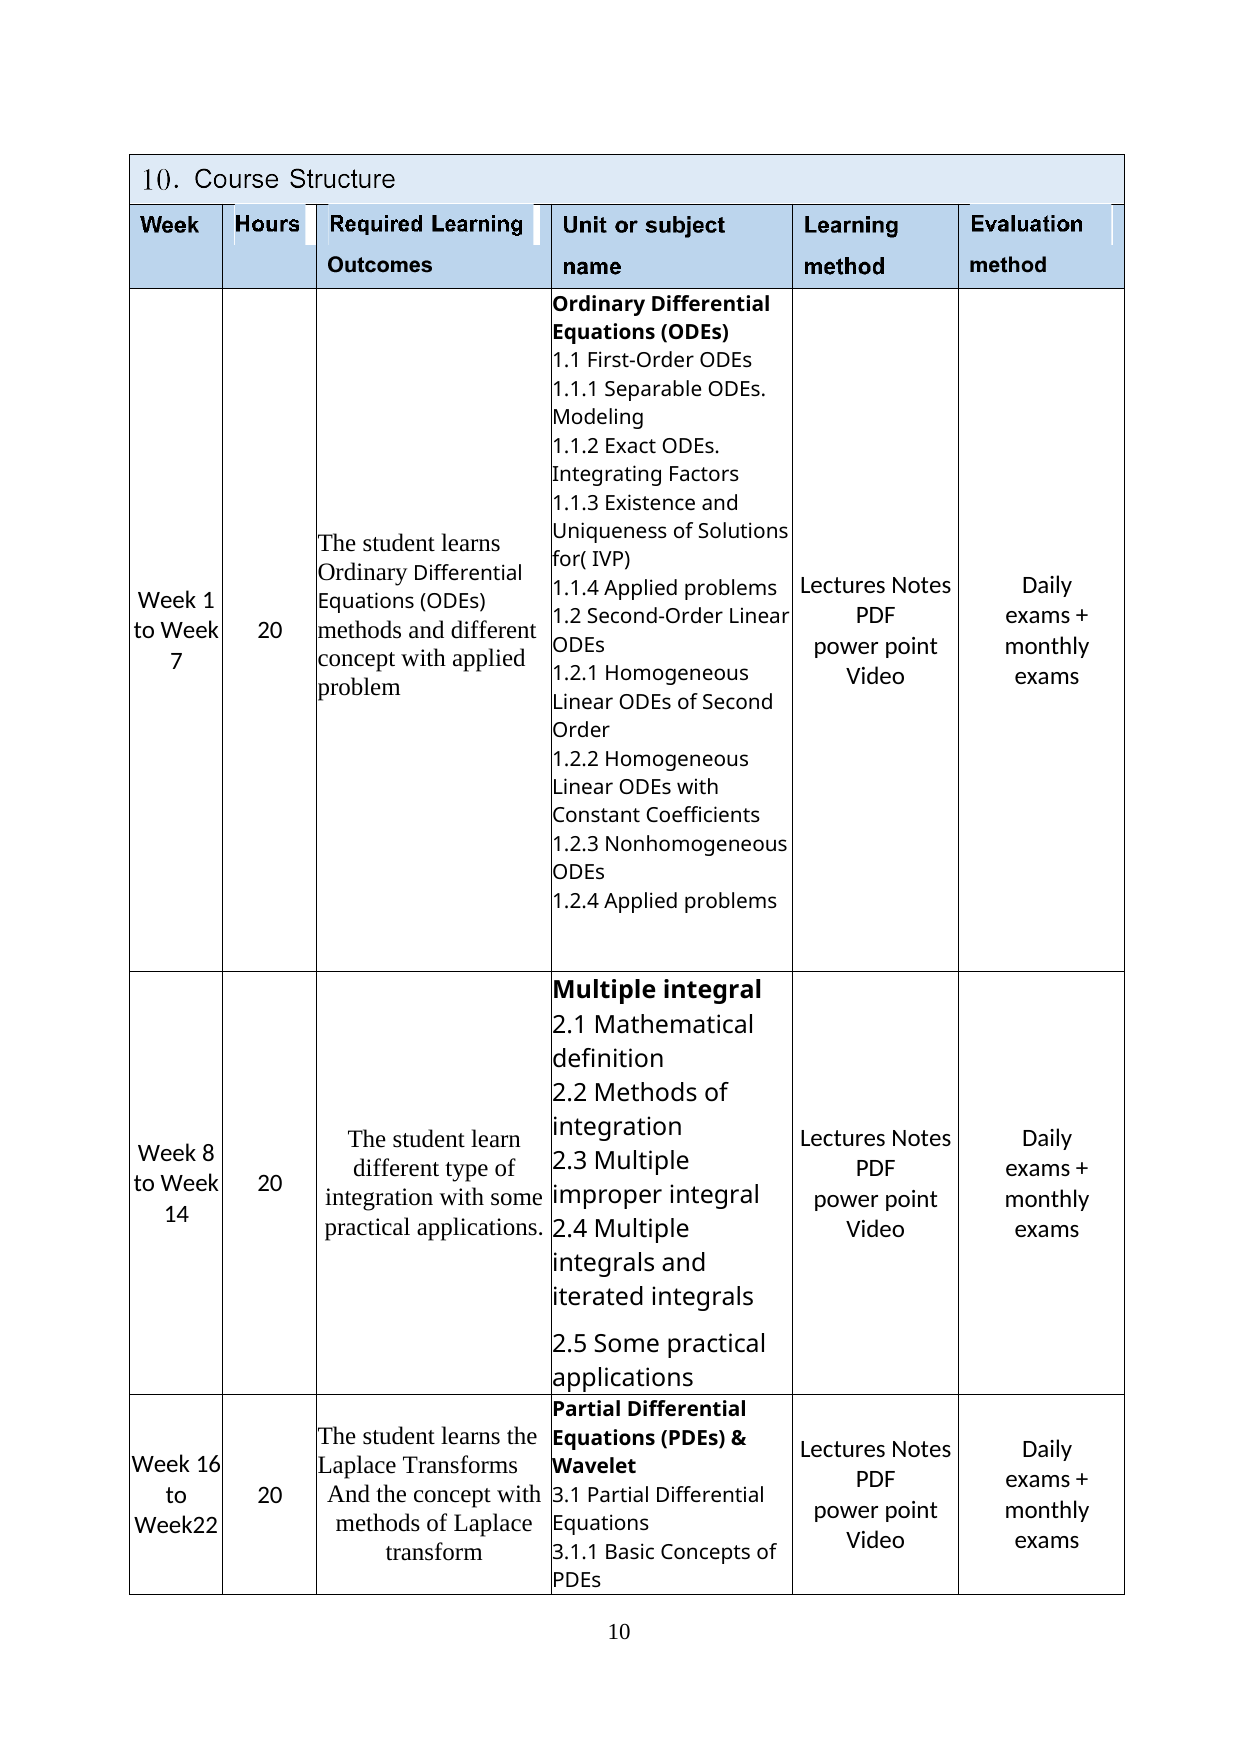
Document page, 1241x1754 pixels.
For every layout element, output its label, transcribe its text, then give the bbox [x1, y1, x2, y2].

table_cell [552, 205, 562, 288]
table_cell [793, 205, 803, 288]
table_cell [959, 1395, 1124, 1594]
picture [562, 204, 743, 288]
table_cell Week 1 to Week 7 [130, 289, 222, 971]
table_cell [317, 1395, 551, 1594]
table_cell [643, 205, 792, 288]
table_cell The student learns Ordinary Differential Equations (ODEs) methods and different concept with applied problem [317, 289, 551, 971]
table_cell [959, 205, 969, 245]
picture [327, 246, 453, 285]
table_cell [317, 205, 328, 245]
table_cell [1113, 205, 1124, 245]
table_cell [223, 205, 234, 245]
table_cell Lectures Notes PDF power point Video [793, 972, 958, 1393]
table_cell Daily exams + monthly exams [959, 972, 1124, 1393]
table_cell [793, 1395, 958, 1594]
table_cell [906, 205, 958, 288]
table_cell [130, 205, 222, 288]
table_cell Week 16 to Week22 [130, 1395, 222, 1594]
table_cell [959, 245, 1124, 288]
table_cell [223, 245, 316, 288]
picture [969, 204, 1112, 245]
table_cell Week 8 to Week 14 [130, 972, 222, 1393]
table_cell [130, 155, 140, 203]
table_cell [408, 155, 1124, 203]
table_cell 20 [223, 972, 316, 1393]
table_cell 20 [223, 1395, 316, 1594]
table_cell Ordinary Differential Equations (ODEs) 1.1 First-Order ODEs 1.1.1 Separable ODEs. Modeling 1.1.2 Exact ODEs. Integrating Factors 1.1.3 Existence and Uniqueness of Solutions for( IVP) 1.1.4 Applied problems 1.2 Second-Order Linear ODEs 1.2.1 Homogeneous Linear ODEs of Second Order 1.2.2 Homogeneous Linear ODEs with Constant Coefficients 1.2.3 Nonhomogeneous ODEs 1.2.4 Applied problems [552, 289, 792, 971]
table_cell Lectures Notes PDF power point Video [793, 289, 958, 971]
table_cell [317, 245, 551, 288]
picture [969, 246, 1067, 285]
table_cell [552, 1395, 792, 1594]
picture [803, 204, 918, 288]
table_cell Daily exams + monthly exams [959, 289, 1124, 971]
table_cell The student learn different type of integration with some practical applications. [317, 972, 551, 1393]
table_cell 20 [223, 289, 316, 971]
picture [140, 155, 540, 246]
table_cell [540, 205, 551, 245]
table_cell Multiple integral 2.1 Mathematical definition 2.2 Methods of integration 2.3 Multiple improper integral 2.4 Multiple integrals and iterated integrals 2.5 Some practical applications [552, 972, 792, 1393]
